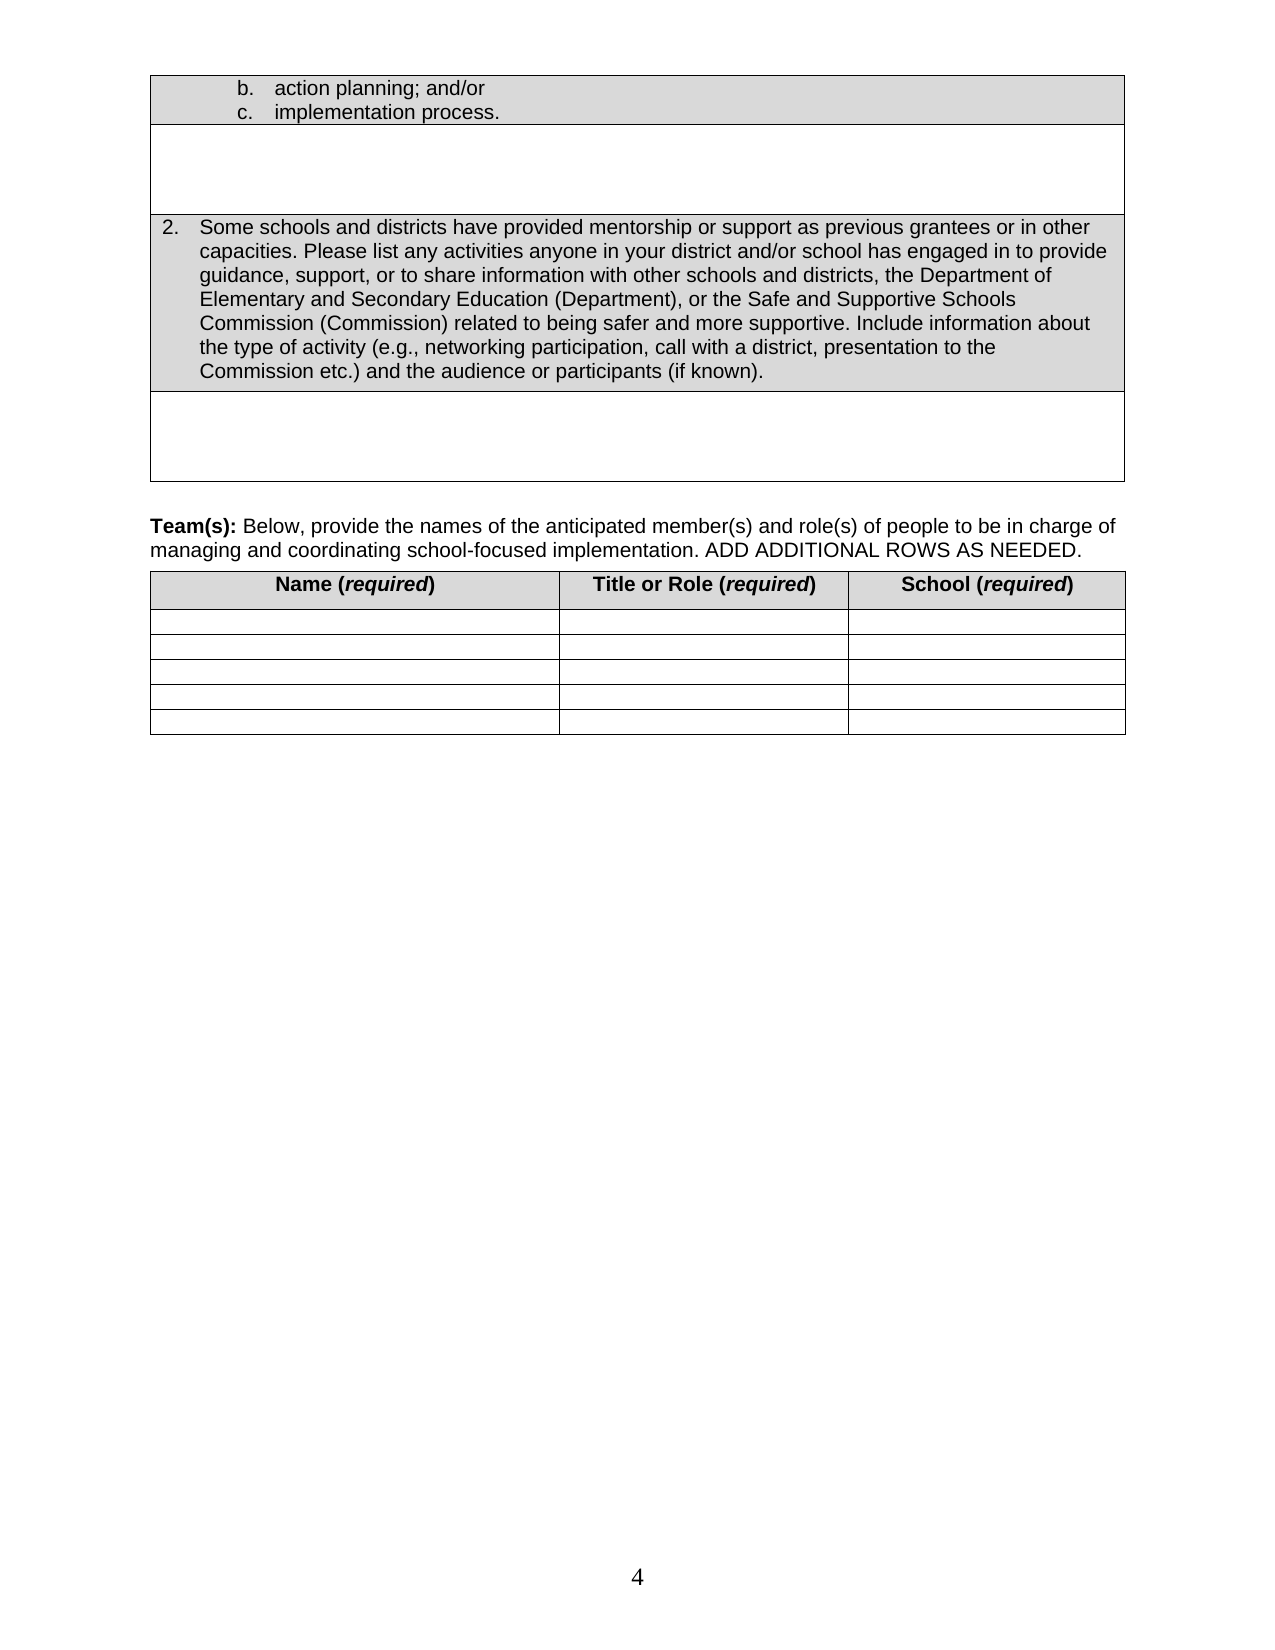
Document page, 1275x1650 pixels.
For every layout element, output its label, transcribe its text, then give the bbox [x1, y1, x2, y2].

table_cell [151, 125, 1124, 214]
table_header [151, 76, 1124, 124]
table_cell [151, 635, 559, 659]
table_cell [151, 392, 1124, 481]
table_cell [849, 685, 1125, 709]
table_cell [560, 610, 848, 634]
table_header School (required) [849, 572, 1125, 609]
table_cell [849, 660, 1125, 684]
table_header Name (required) [151, 572, 559, 609]
table_cell [151, 685, 559, 709]
table_cell [151, 660, 559, 684]
table_cell [560, 660, 848, 684]
table_cell [560, 635, 848, 659]
table_cell Some schools and districts have provided mentorship or support as previous grantees or in other capacities. Please list any activities anyone in your district and/or school has engaged in to provide guidance, support, or to share information with other schools and districts, the Department of Elementary and Secondary Education (Department), or the Safe and Supportive Schools Commission (Commission) related to being safer and more supportive. Include information about the type of activity (e.g., networking participation, call with a district, presentation to the Commission etc.) and the audience or participants (if known). [151, 215, 1124, 391]
table_cell [151, 710, 559, 734]
table_cell [151, 610, 559, 634]
text Team(s): Below, provide the names of the anticipated member(s) and role(s) of people to be in charge of managing and coordinating school-focused implementation. ADD ADDITIONAL ROWS AS NEEDED. [150, 514, 1125, 562]
table_cell [849, 710, 1125, 734]
table_cell [849, 610, 1125, 634]
table_cell [849, 635, 1125, 659]
table_cell [560, 710, 848, 734]
table_header Title or Role (required) [560, 572, 848, 609]
table_cell [560, 685, 848, 709]
